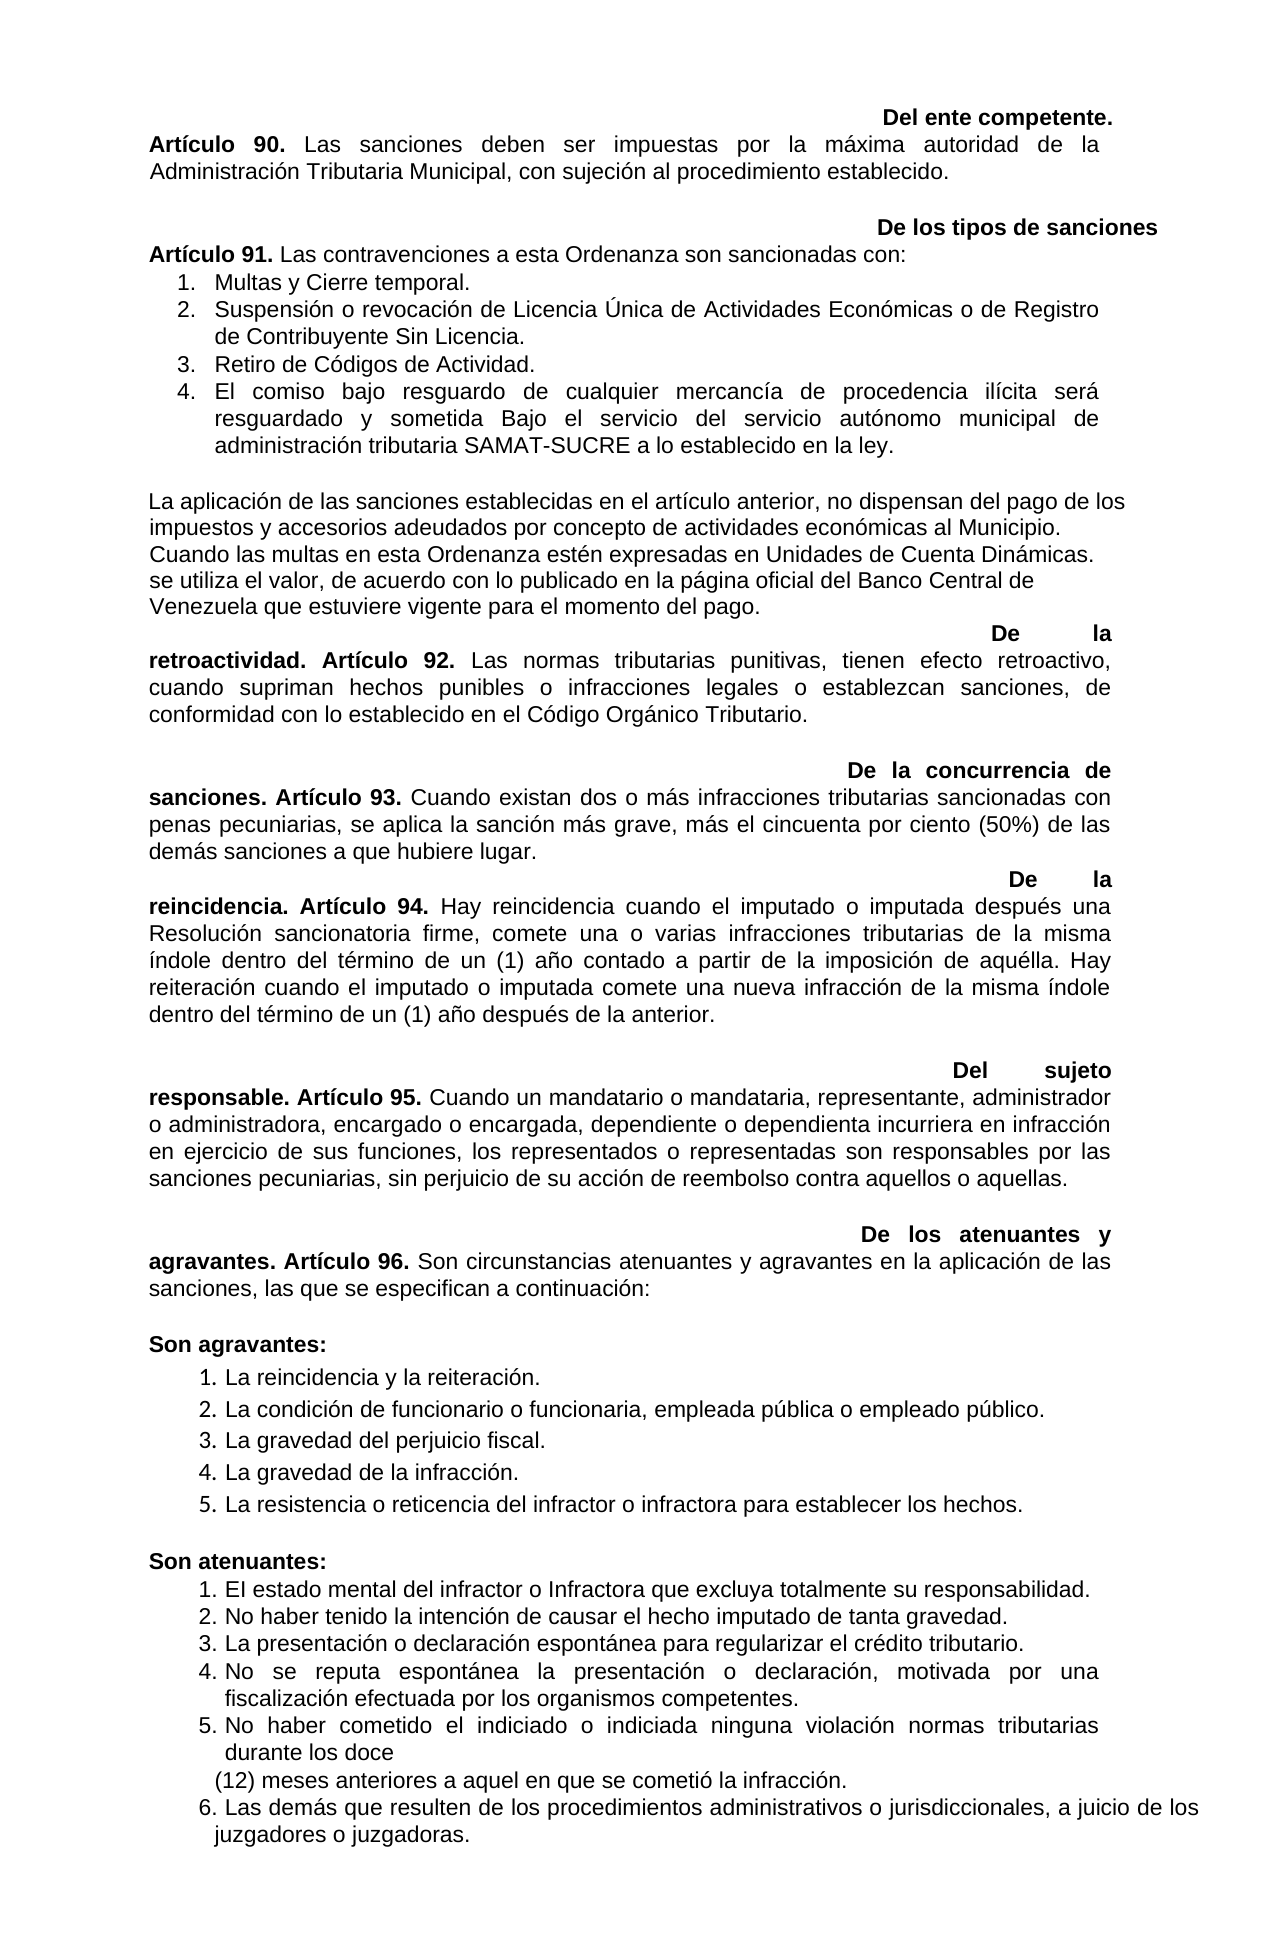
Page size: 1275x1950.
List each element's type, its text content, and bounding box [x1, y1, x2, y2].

list EI estado mental del infractor o Infractora que excluya totalmente su responsabilidad. [198, 1576, 1100, 1602]
list Retiro de Códigos de Actividad. [177, 351, 1100, 377]
text Del ente competente. [148, 103, 1113, 130]
text De la reincidencia. Artículo 94. Hay reincidencia cuando el imputado o imputada después una Resolución sancionatoria firme, comete una o varias infracciones tributarias de la misma índole dentro del término de un (1) año contado a partir de la imposición de aquélla. Hay reiteración cuando el imputado o imputada comete una nueva infracción de la misma índole dentro del término de un (1) año después de la anterior. [148, 866, 1112, 1027]
text (12) meses anteriores a aquel en que se cometió la infracción. [214, 1767, 1100, 1793]
text Son atenuantes: [148, 1548, 1113, 1574]
list La resistencia o reticencia del infractor o infractora para establecer los hechos. [198, 1488, 1100, 1518]
text Del sujeto responsable. Artículo 95. Cuando un mandatario o mandataria, representante, administrador o administradora, encargado o encargada, dependiente o dependienta incurriera en infracción en ejercicio de sus funciones, los representados o representadas son responsables por las sanciones pecuniarias, sin perjuicio de su acción de reembolso contra aquellos o aquellas. [148, 1057, 1112, 1192]
list Suspensión o revocación de Licencia Única de Actividades Económicas o de Registro de Contribuyente Sin Licencia. [177, 296, 1100, 349]
text De la concurrencia de sanciones. Artículo 93. Cuando existan dos o más infracciones tributarias sancionadas con penas pecuniarias, se aplica la sanción más grave, más el cincuenta por ciento (50%) de las demás sanciones a que hubiere lugar. [148, 757, 1112, 864]
text 6. Las demás que resulten de los procedimientos administrativos o jurisdiccionales, a juicio de los juzgadores o juzgadoras. [198, 1794, 1200, 1848]
text Artículo 91. Las contravenciones a esta Ordenanza son sancionadas con: [148, 241, 1200, 268]
text De la retroactividad. Artículo 92. Las normas tributarias punitivas, tienen efecto retroactivo, cuando supriman hechos punibles o infracciones legales o establezcan sanciones, de conformidad con lo establecido en el Código Orgánico Tributario. [148, 620, 1112, 727]
text De los atenuantes y agravantes. Artículo 96. Son circunstancias atenuantes y agravantes en la aplicación de las sanciones, las que se especifican a continuación: [148, 1221, 1111, 1302]
list Multas y Cierre temporal. [177, 269, 1100, 295]
list No haber tenido la intención de causar el hecho imputado de tanta gravedad. [198, 1603, 1100, 1629]
list El comiso bajo resguardo de cualquier mercancía de procedencia ilícita será resguardado y sometida Bajo el servicio del servicio autónomo municipal de administración tributaria SAMAT-SUCRE a lo establecido en la ley. [177, 378, 1100, 458]
list La condición de funcionario o funcionaria, empleada pública o empleado público. [198, 1393, 1100, 1423]
text De los tipos de sanciones [148, 214, 1200, 240]
list No haber cometido el indiciado o indiciada ninguna violación normas tributarias durante los doce [198, 1712, 1100, 1766]
list La gravedad de la infracción. [198, 1456, 1100, 1487]
text Artículo 90. Las sanciones deben ser impuestas por la máxima autoridad de la Administración Tributaria Municipal, con sujeción al procedimiento establecido. [148, 131, 1100, 184]
list No se reputa espontánea la presentación o declaración, motivada por una fiscalización efectuada por los organismos competentes. [198, 1658, 1100, 1711]
text Son agravantes: [148, 1331, 1113, 1357]
list La presentación o declaración espontánea para regularizar el crédito tributario. [198, 1630, 1100, 1657]
list La reincidencia y la reiteración. [198, 1361, 1100, 1392]
text La aplicación de las sanciones establecidas en el artículo anterior, no dispensan del pago de los impuestos y accesorios adeudados por concepto de actividades económicas al Municipio. Cuando las multas en esta Ordenanza estén expresadas en Unidades de Cuenta Dinámicas. se utiliza el valor, de acuerdo con lo publicado en la página oficial del Banco Central de Venezuela que estuviere vigente para el momento del pago. [148, 488, 1130, 620]
list La gravedad del perjuicio fiscal. [198, 1424, 1100, 1455]
